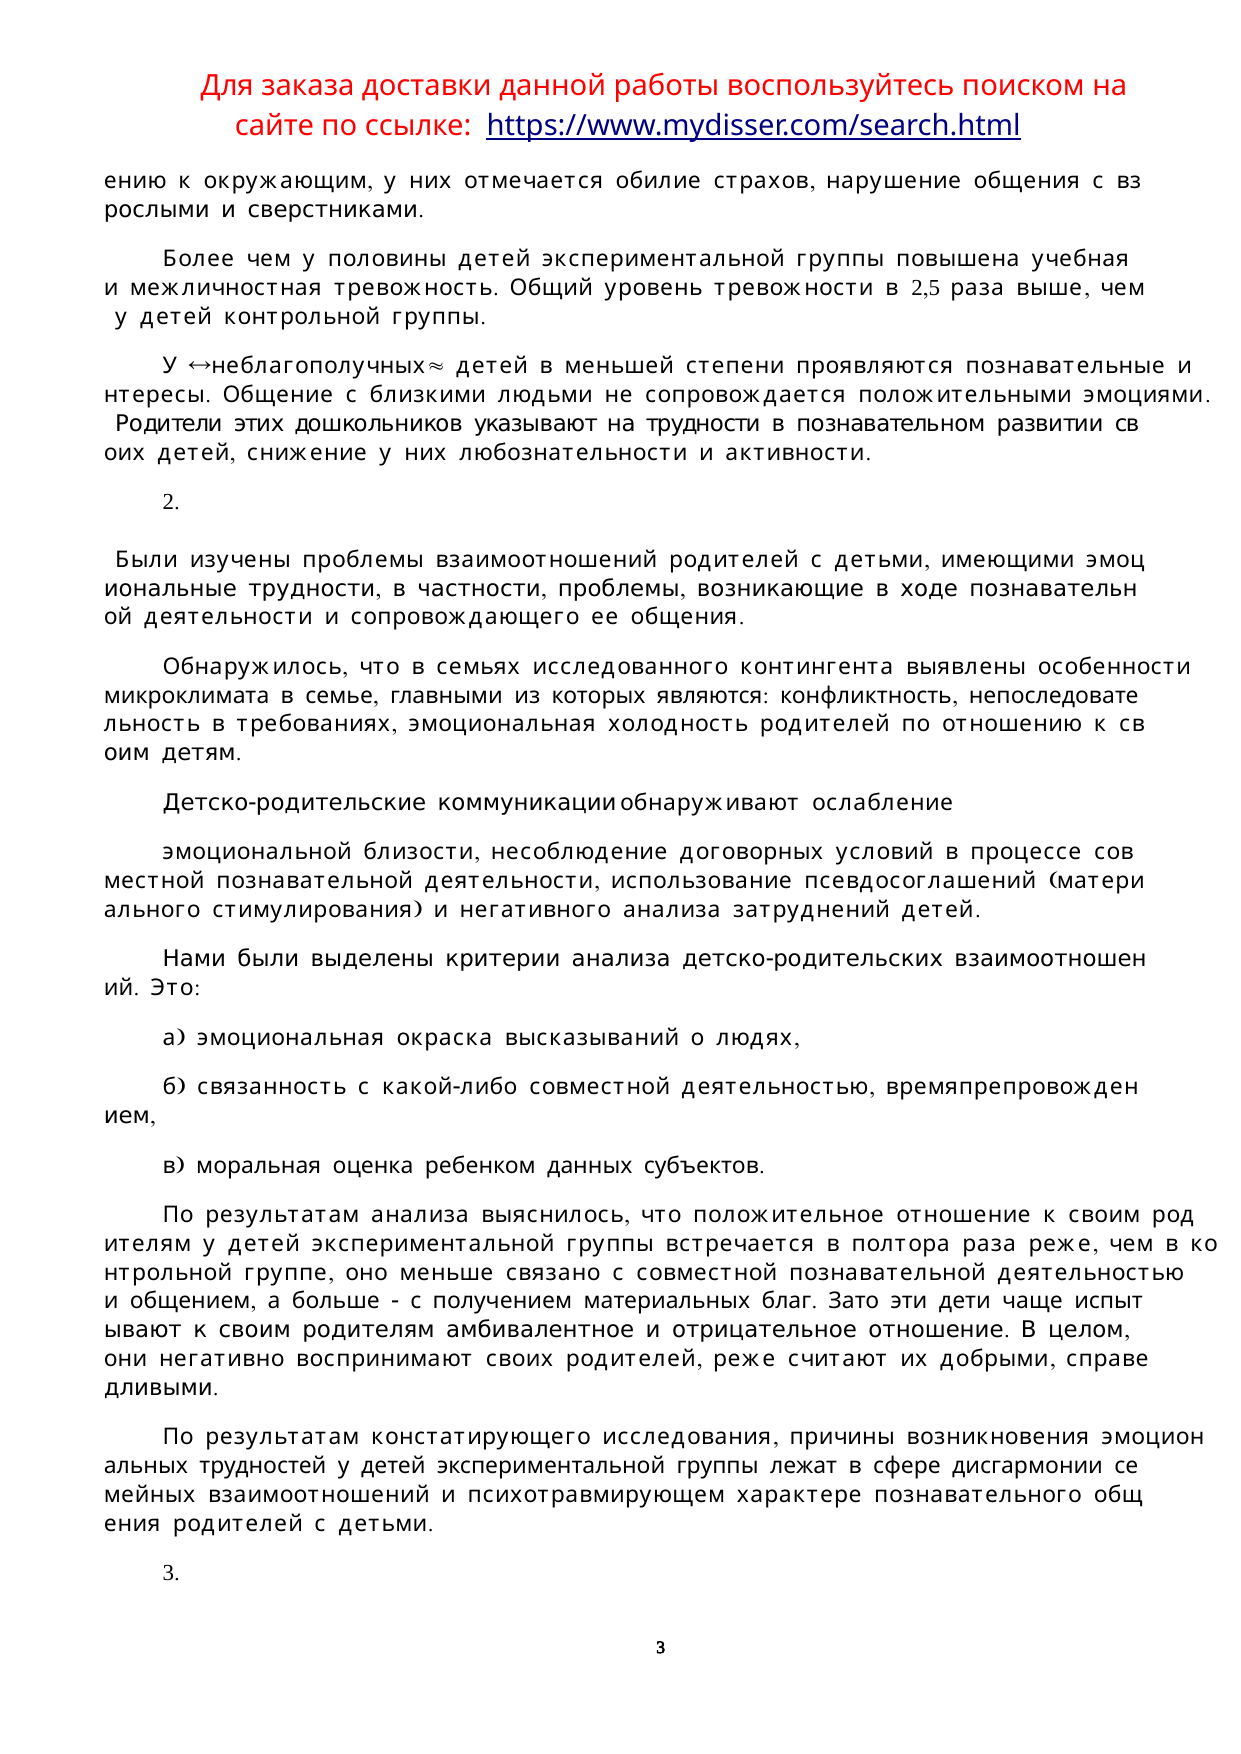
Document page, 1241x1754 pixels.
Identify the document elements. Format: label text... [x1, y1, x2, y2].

text ПорезультатаманализавыяснилосьчтоположительноеотношениексвоимродителямудетейэкспериментальнойгруппывстречаетсявполтораразарежечемвконтрольнойгруппеономеньшесвязаноссовместнойпознавательнойдеятельностьюиобщениемабольшесполучениемматериальныхблагЗатоэтидетичащеиспытываютксвоимродителямамбивалентноеиотрицательноеотношениеВцеломонинегативновоспринимаютсвоихродителейрежесчитаютихдобрымисправедливыми [103, 1199, 1152, 1400]
text бсвязанностьскакойлибосовместнойдеятельностьювремяпрепровождением [103, 1071, 1152, 1128]
text НамибыливыделеныкритериианализадетскородительскихвзаимоотношенийЭто [103, 943, 1152, 1000]
text аэмоциональнаяокраскавысказыванийолюдях [103, 1021, 1152, 1050]
text эмоциональнойблизостинесоблюдениедоговорныхусловийвпроцессесовместнойпознавательнойдеятельностииспользованиепсевдосоглашенийматериальногостимулированияинегативногоанализазатрудненийдетей [103, 836, 1152, 922]
text БолеечемуполовиныдетейэкспериментальнойгруппыповышенаучебнаяимежличностнаятревожностьОбщийуровеньтревожностивразавышечемудетейконтрольнойгруппы [103, 243, 1152, 329]
text Детскородительскиекоммуникации обнаруживаютослабление [103, 786, 1152, 815]
text Порезультатамконстатирующегоисследованияпричинывозникновенияэмоциональныхтрудностейудетейэкспериментальнойгруппылежатвсфередисгармониисемейныхвзаимоотношенийипсихотравмирующемхарактерепознавательногообщенияродителейсдетьми [103, 1421, 1152, 1536]
text УнеблагополучныхдетейвменьшейстепенипроявляютсяпознавательныеинтересыОбщениесблизкимилюдьминесопровождаетсяположительнымиэмоциямиРодителиэтихдошкольниковуказываютнатрудностивпознавательномразвитиисвоихдетейснижениеунихлюбознательностииактивности [103, 350, 1152, 465]
text  Былиизученыпроблемывзаимоотношенийродителейсдетьмиимеющимиэмоциональныетрудностивчастностипроблемывозникающиевходепознавательнойдеятельностиисопровождающегоееобщения [103, 486, 1152, 629]
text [103, 1557, 1152, 1614]
text Обнаружилосьчтовсемьяхисследованногоконтингентавыявленыособенностимикроклиматавсемьеглавнымиизкоторыхявляютсяконфликтностьнепоследовательностьвтребованияхэмоциональнаяхолодностьродителейпоотношениюксвоимдетям [103, 650, 1152, 765]
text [103, 164, 1152, 222]
text вморальнаяоценкаребенкомданныхсубъектов [103, 1149, 1152, 1178]
